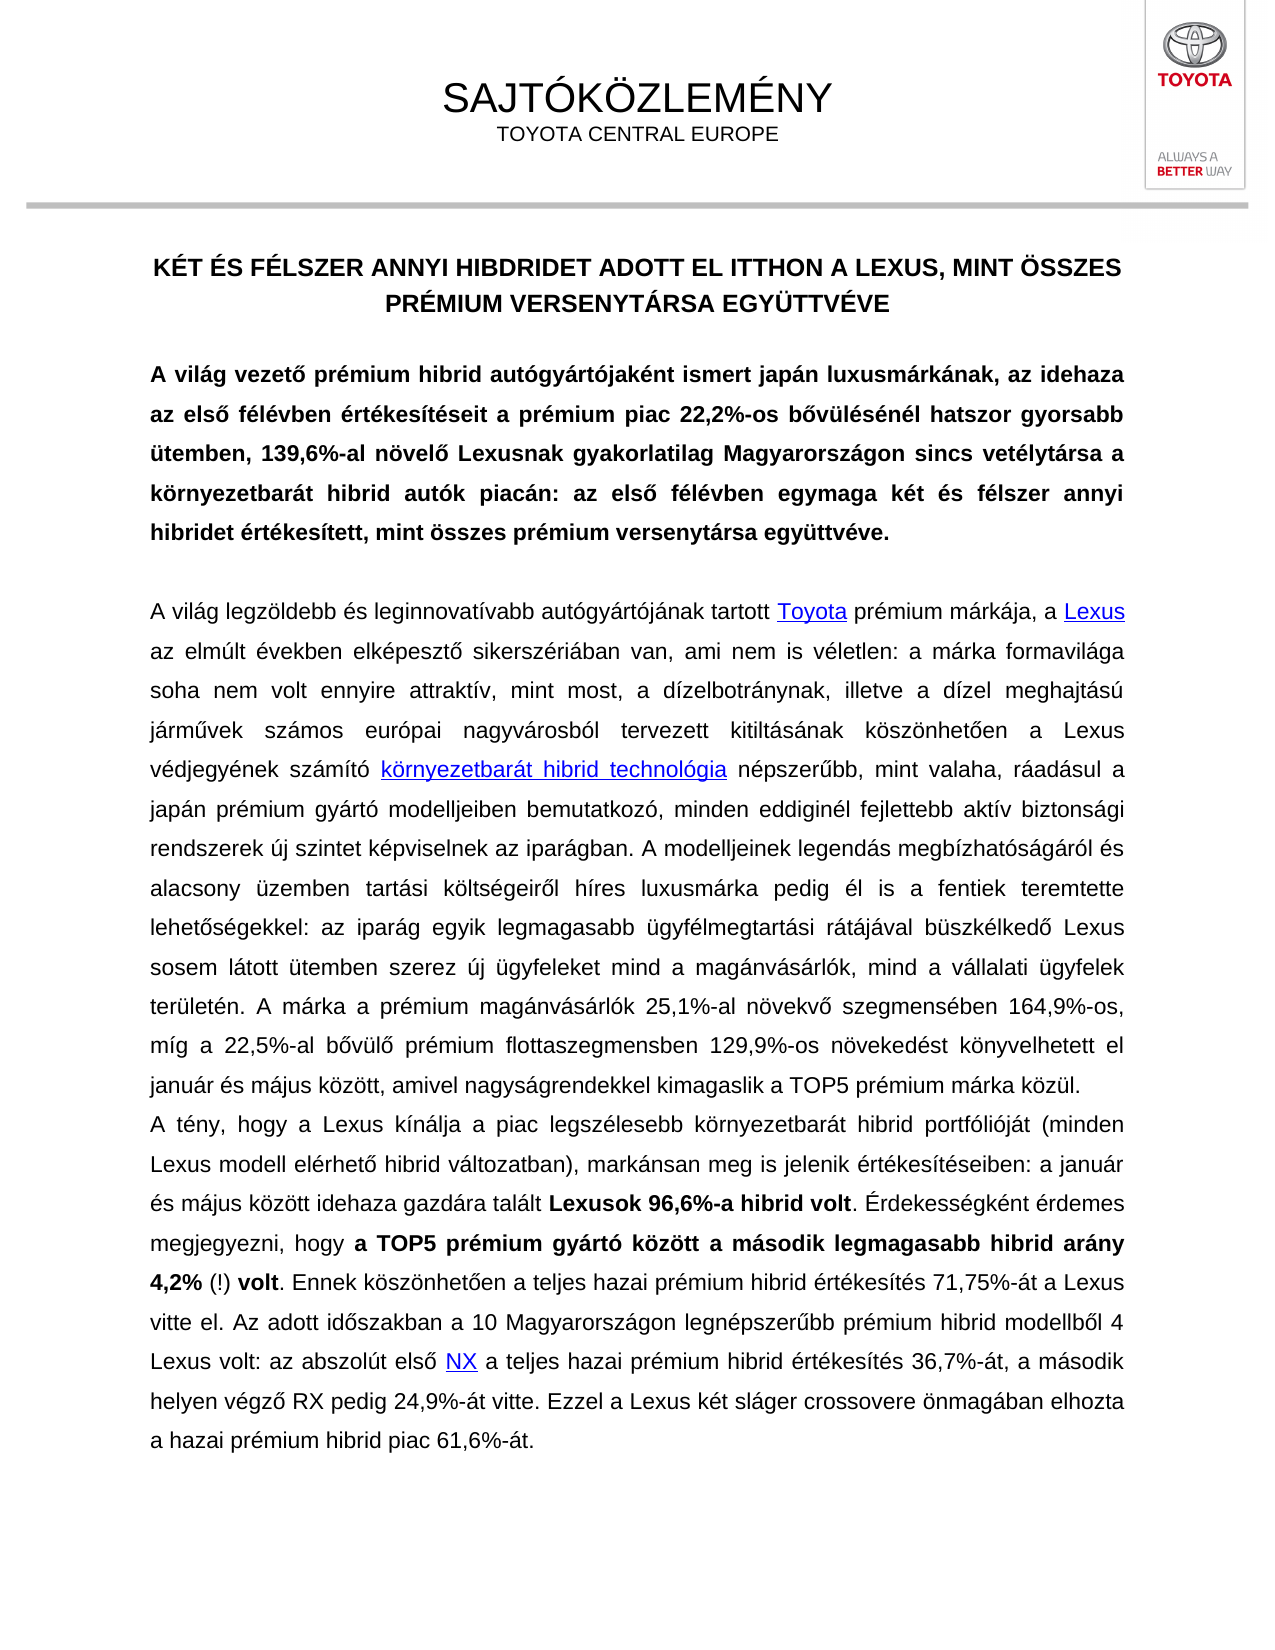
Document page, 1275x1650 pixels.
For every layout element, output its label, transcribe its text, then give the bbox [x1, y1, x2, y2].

picture [1121, 0, 1269, 243]
text A világ vezető prémium hibrid autógyártójaként ismert japán luxusmárkának, az idehaza az első félévben értékesítéseit a prémium piac 22,2%-os bővülésénél hatszor gyorsabb ütemben, 139,6%-al növelő Lexusnak gyakorlatilag Magyarországon sincs vetélytársa a környezetbarát hibrid autók piacán: az első félévben egymaga két és félszer annyi hibridet értékesített, mint összes prémium versenytársa együttvéve. [150, 361, 1125, 546]
text KÉT ÉS FÉLSZER ANNYI HIBDRIDET ADOTT EL ITTHON A LEXUS, MINT ÖSSZES PRÉMIUM VERSENYTÁRSA EGYÜTTVÉVE [150, 253, 1125, 318]
text A tény, hogy a Lexus kínálja a piac legszélesebb környezetbarát hibrid portfólióját (minden Lexus modell elérhető hibrid változatban), markánsan meg is jelenik értékesítéseiben: a január és május között idehaza gazdára talált Lexusok 96,6%-a hibrid volt. Érdekességként érdemes megjegyezni, hogy a TOP5 prémium gyártó között a második legmagasabb hibrid arány 4,2% (!) volt. Ennek köszönhetően a teljes hazai prémium hibrid értékesítés 71,75%-át a Lexus vitte el. Az adott időszakban a 10 Magyarországon legnépszerűbb prémium hibrid modellből 4 Lexus volt: az abszolút első NX a teljes hazai prémium hibrid értékesítés 36,7%-át, a második helyen végző RX pedig 24,9%-át vitte. Ezzel a Lexus két sláger crossovere önmagában elhozta a hazai prémium hibrid piac 61,6%-át. [150, 1111, 1125, 1453]
text A világ legzöldebb és leginnovatívabb autógyártójának tartott Toyota prémium márkája, a Lexus az elmúlt években elképesztő sikerszériában van, ami nem is véletlen: a márka formavilága soha nem volt ennyire attraktív, mint most, a dízelbotránynak, illetve a dízel meghajtású járművek számos európai nagyvárosból tervezett kitiltásának köszönhetően a Lexus védjegyének számító környezetbarát hibrid technológia népszerűbb, mint valaha, ráadásul a japán prémium gyártó modelljeiben bemutatkozó, minden eddiginél fejlettebb aktív biztonsági rendszerek új szintet képviselnek az iparágban. A modelljeinek legendás megbízhatóságáról és alacsony üzemben tartási költségeiről híres luxusmárka pedig él is a fentiek teremtette lehetőségekkel: az iparág egyik legmagasabb ügyfélmegtartási rátájával büszkélkedő Lexus sosem látott ütemben szerez új ügyfeleket mind a magánvásárlók, mind a vállalati ügyfelek területén. A márka a prémium magánvásárlók 25,1%-al növekvő szegmensében 164,9%-os, míg a 22,5%-al bővülő prémium flottaszegmensben 129,9%-os növekedést könyvelhetett el január és május között, amivel nagyságrendekkel kimagaslik a TOP5 prémium márka közül. [150, 598, 1125, 1098]
